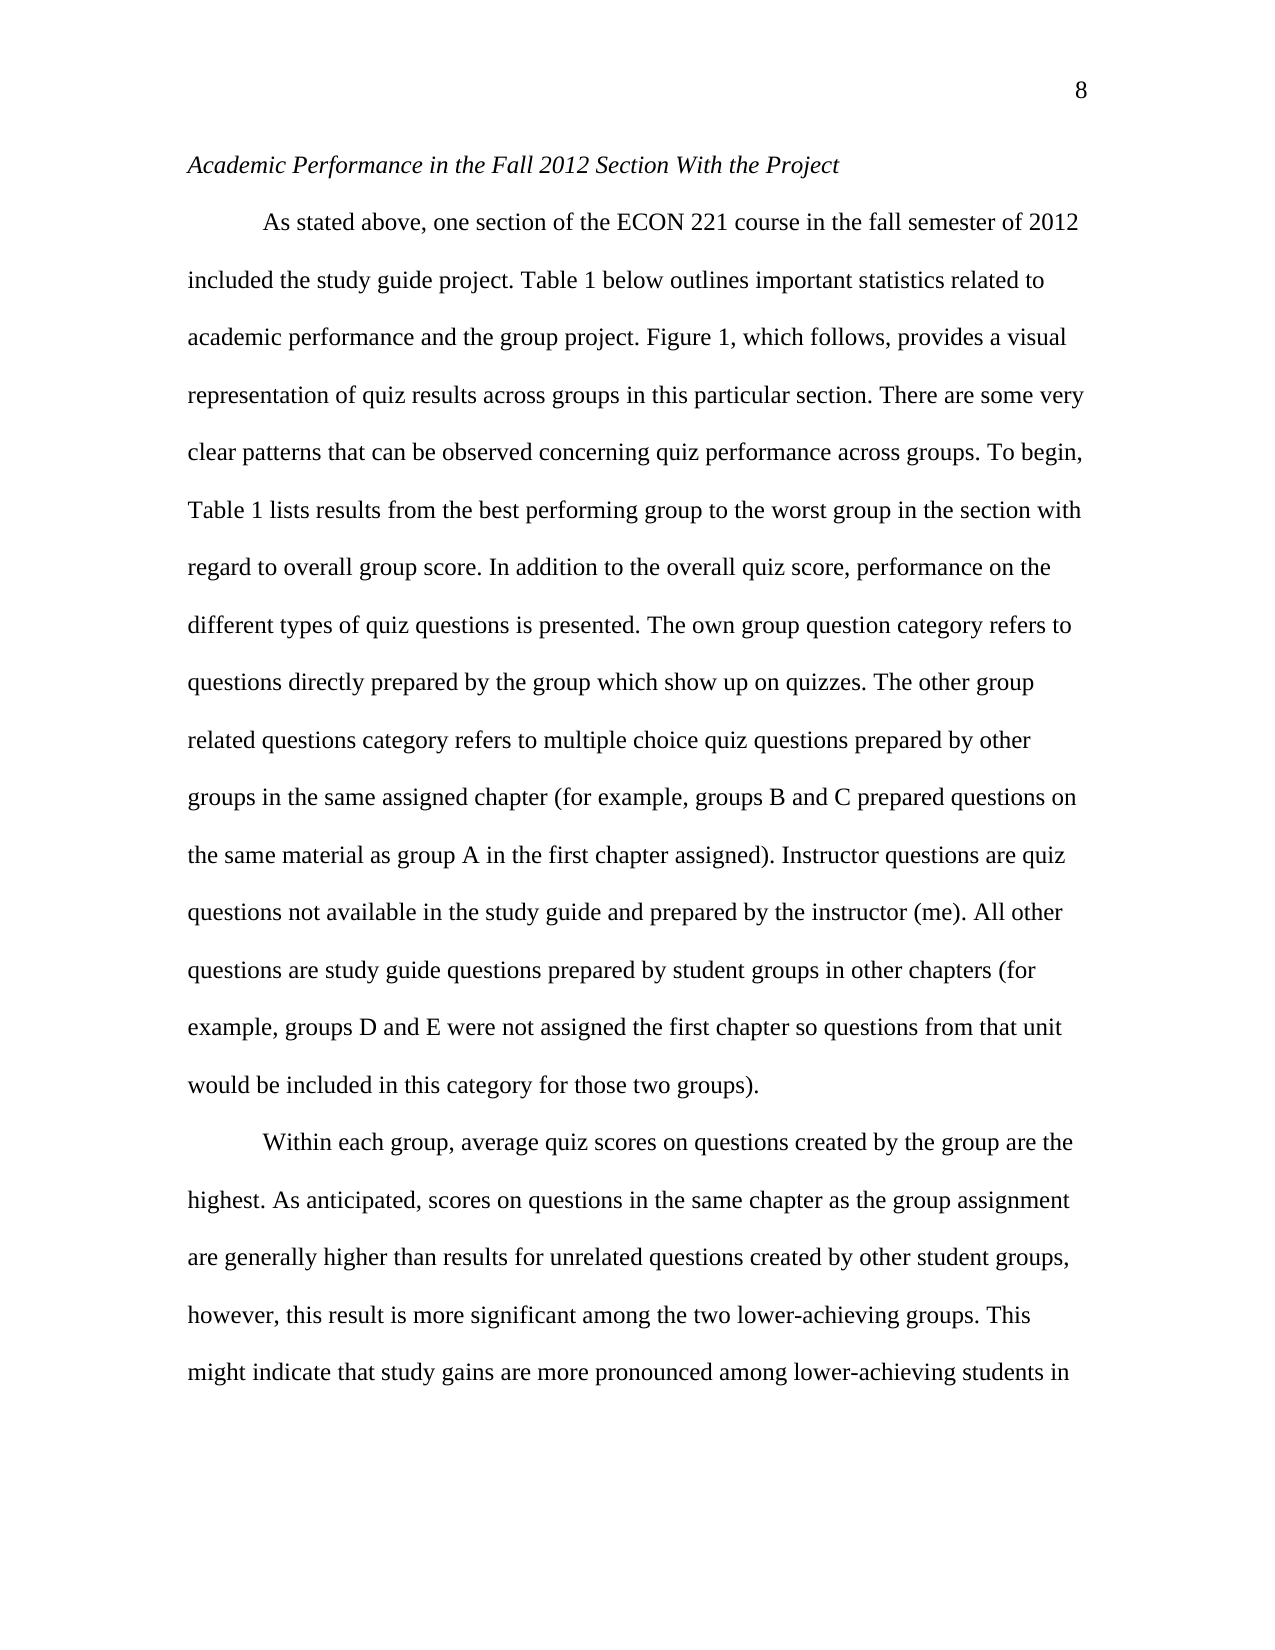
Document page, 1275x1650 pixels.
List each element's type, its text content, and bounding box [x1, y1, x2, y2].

text Academic Performance in the Fall 2012 Section With the Project [187, 150, 1087, 179]
text As stated above, one section of the ECON 221 course in the fall semester of 2012 included the study guide project. Table 1 below outlines important statistics related to academic performance and the group project. Figure 1, which follows, provides a visual representation of quiz results across groups in this particular section. There are some very clear patterns that can be observed concerning quiz performance across groups. To begin, Table 1 lists results from the best performing group to the worst group in the section with regard to overall group score. In addition to the overall quiz score, performance on the different types of quiz questions is presented. The own group question category refers to questions directly prepared by the group which show up on quizzes. The other group related questions category refers to multiple choice quiz questions prepared by other groups in the same assigned chapter (for example, groups B and C prepared questions on the same material as group A in the first chapter assigned). Instructor questions are quiz questions not available in the study guide and prepared by the instructor (me). All other questions are study guide questions prepared by student groups in other chapters (for example, groups D and E were not assigned the first chapter so questions from that unit would be included in this category for those two groups). [187, 207, 1087, 1099]
text Within each group, average quiz scores on questions created by the group are the highest. As anticipated, scores on questions in the same chapter as the group assignment are generally higher than results for unrelated questions created by other student groups, however, this result is more significant among the two lower-achieving groups. This might indicate that study gains are more pronounced among lower-achieving students in [187, 1127, 1087, 1386]
